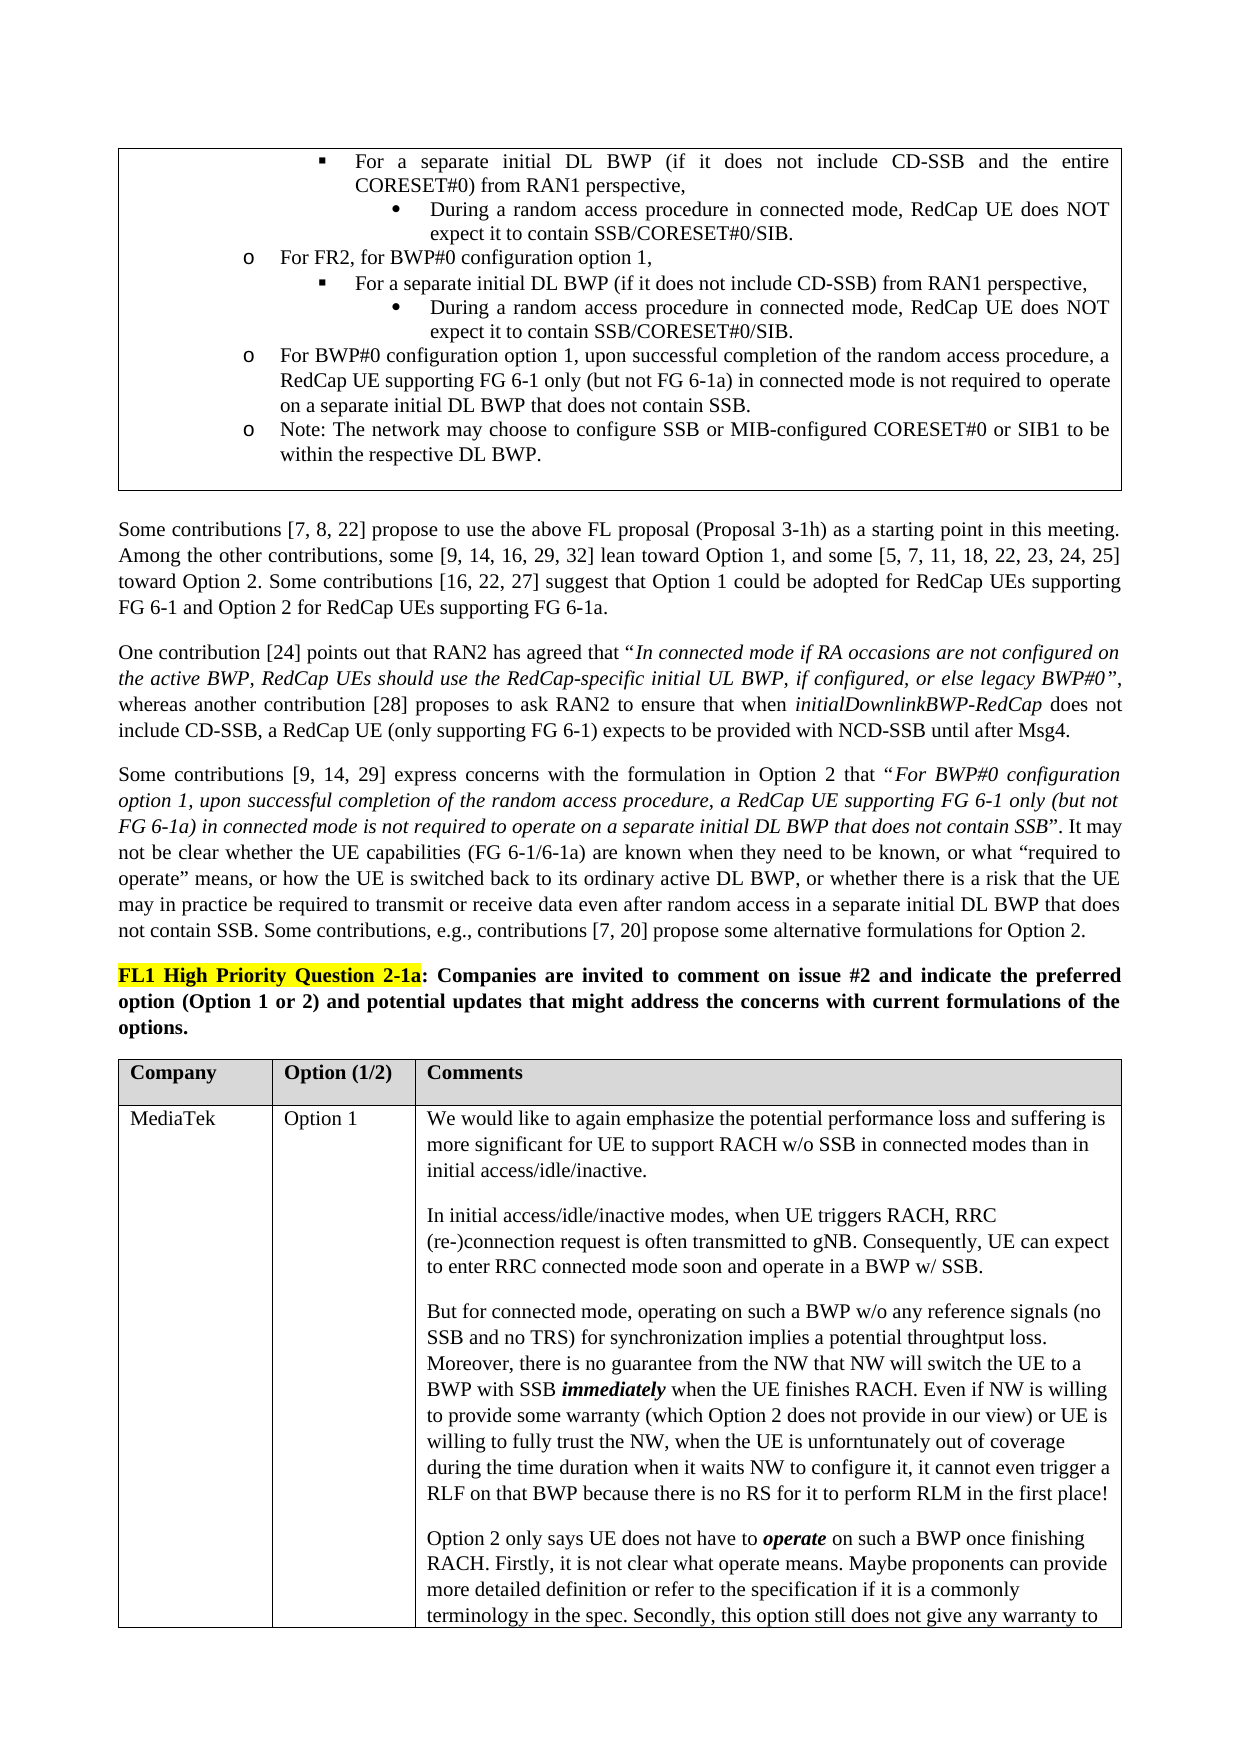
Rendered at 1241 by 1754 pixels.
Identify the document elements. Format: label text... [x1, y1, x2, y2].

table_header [119, 149, 1121, 490]
table_header Comments [416, 1060, 1121, 1105]
text Some contributions [7, 8, 22] propose to use the above FL proposal (Proposal 3-1h) as a starting point in this meeting. Among the other contributions, some [9, 14, 16, 29, 32] lean toward Option 1, and some [5, 7, 11, 18, 22, 23, 24, 25] toward Option 2. Some contributions [16, 22, 27] suggest that Option 1 could be adopted for RedCap UEs supporting FG 6-1 and Option 2 for RedCap UEs supporting FG 6-1a. [118, 491, 1122, 619]
table_cell MediaTek [119, 1106, 272, 1627]
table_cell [416, 1106, 1121, 1627]
table_header Company [119, 1060, 272, 1105]
text Some contributions [9, 14, 29] express concerns with the formulation in Option 2 that “For BWP#0 configuration option 1, upon successful completion of the random access procedure, a RedCap UE supporting FG 6-1 only (but not FG 6-1a) in connected mode is not required to operate on a separate initial DL BWP that does not contain SSB”. It may not be clear whether the UE capabilities (FG 6-1/6-1a) are known when they need to be known, or what “required to operate” means, or how the UE is switched back to its ordinary active DL BWP, or whether there is a risk that the UE may in practice be required to transmit or receive data even after random access in a separate initial DL BWP that does not contain SSB. Some contributions, e.g., contributions [7, 20] propose some alternative formulations for Option 2. [118, 762, 1122, 942]
table_header Option (1/2) [273, 1060, 415, 1105]
text FL1 High Priority Question 2-1a: Companies are invited to comment on issue #2 and indicate the preferred option (Option 1 or 2) and potential updates that might address the concerns with current formulations of the options. [118, 963, 1122, 1039]
text One contribution [24] points out that RAN2 has agreed that “In connected mode if RA occasions are not configured on the active BWP, RedCap UEs should use the RedCap-specific initial UL BWP, if configured, or else legacy BWP#0”, whereas another contribution [28] proposes to ask RAN2 to ensure that when initialDownlinkBWP-RedCap does not include CD-SSB, a RedCap UE (only supporting FG 6-1) expects to be provided with NCD-SSB until after Msg4. [118, 640, 1122, 742]
table_cell Option 1 [273, 1106, 415, 1627]
